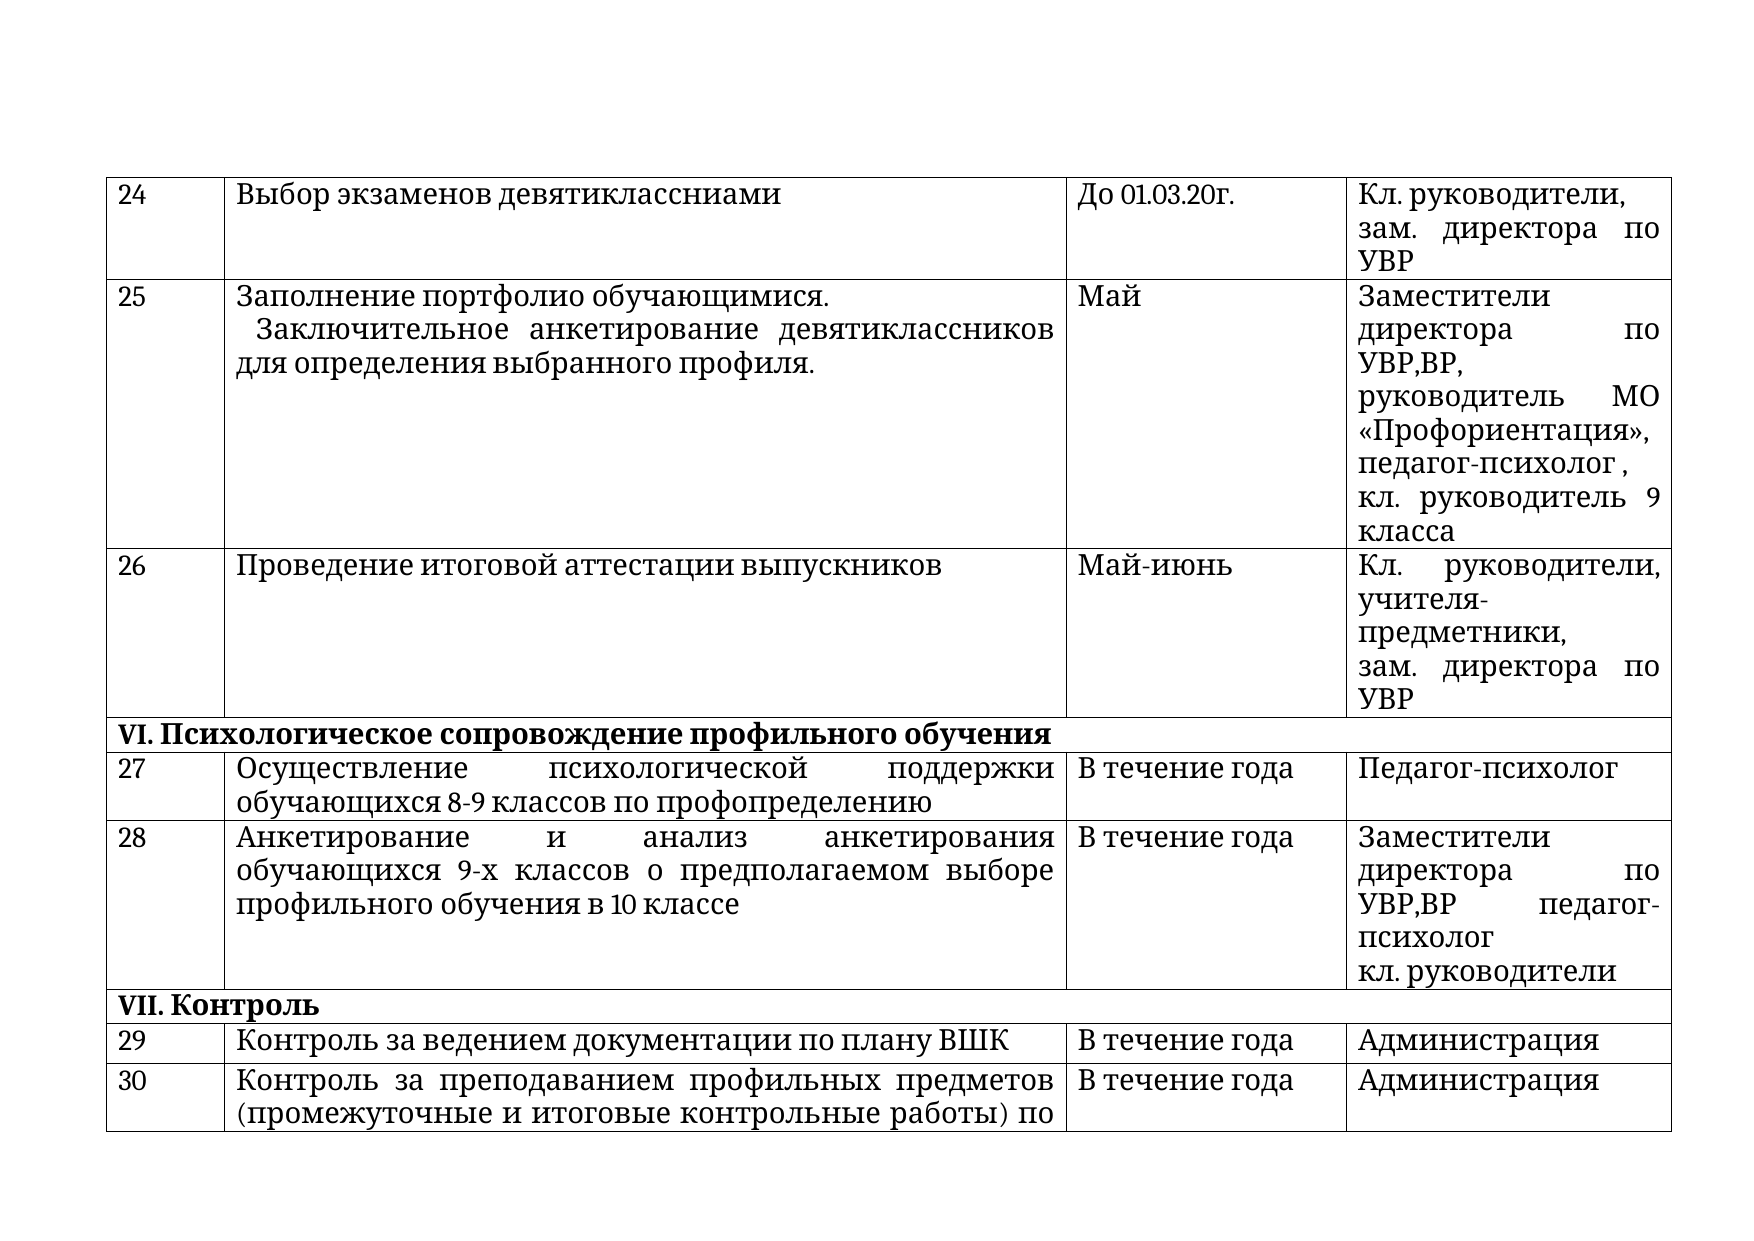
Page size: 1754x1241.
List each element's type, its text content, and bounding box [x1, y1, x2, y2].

table_cell В течение года [1067, 753, 1346, 820]
table_cell Кл. руководители, зам. директора по УВР [1347, 178, 1671, 279]
table_cell Выбор экзаменов девятиклассниами [225, 178, 1066, 279]
table_cell VII. Контроль [107, 990, 1671, 1023]
table_cell 30 [107, 1064, 224, 1131]
table_cell До 01.03.20г. [1067, 178, 1346, 279]
table_cell Кл. руководители, учителя-предметники, зам. директора по УВР [1347, 549, 1671, 717]
table_cell Контроль за ведением документации по плану ВШК [225, 1024, 1066, 1063]
table_cell Проведение итоговой аттестации выпускников [225, 549, 1066, 717]
table_cell Осуществление психологической поддержки обучающихся 8-9 классов по профопределению [225, 753, 1066, 820]
table_cell Администрация [1347, 1024, 1671, 1063]
table_cell 25 [107, 280, 224, 548]
table_cell Анкетирование и анализ анкетирования обучающихся 9-х классов о предполагаемом выборе профильного обучения в 10 классе [225, 821, 1066, 988]
table_cell В течение года [1067, 821, 1346, 988]
table_cell 27 [107, 753, 224, 820]
table_cell 26 [107, 549, 224, 717]
table_cell Заместители директора по УВР,ВР педагог-психолог кл. руководители [1347, 821, 1671, 988]
table_cell Заместители директора по УВР,ВР, руководитель МО «Профориентация», педагог-психолог , кл. руководитель 9 класса [1347, 280, 1671, 548]
table_cell В течение года [1067, 1064, 1346, 1131]
table_cell Май-июнь [1067, 549, 1346, 717]
table_cell VI. Психологическое сопровождение профильного обучения [107, 718, 1671, 752]
table_cell 24 [107, 178, 224, 279]
table_cell 29 [107, 1024, 224, 1063]
table_cell 28 [107, 821, 224, 988]
table_cell Май [1067, 280, 1346, 548]
table_cell Администрация [1347, 1064, 1671, 1131]
table_cell Заполнение портфолио обучающимися. Заключительное анкетирование девятиклассников для определения выбранного профиля. [225, 280, 1066, 548]
table_cell В течение года [1067, 1024, 1346, 1063]
table_cell Педагог-психолог [1347, 753, 1671, 820]
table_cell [225, 1064, 1066, 1131]
